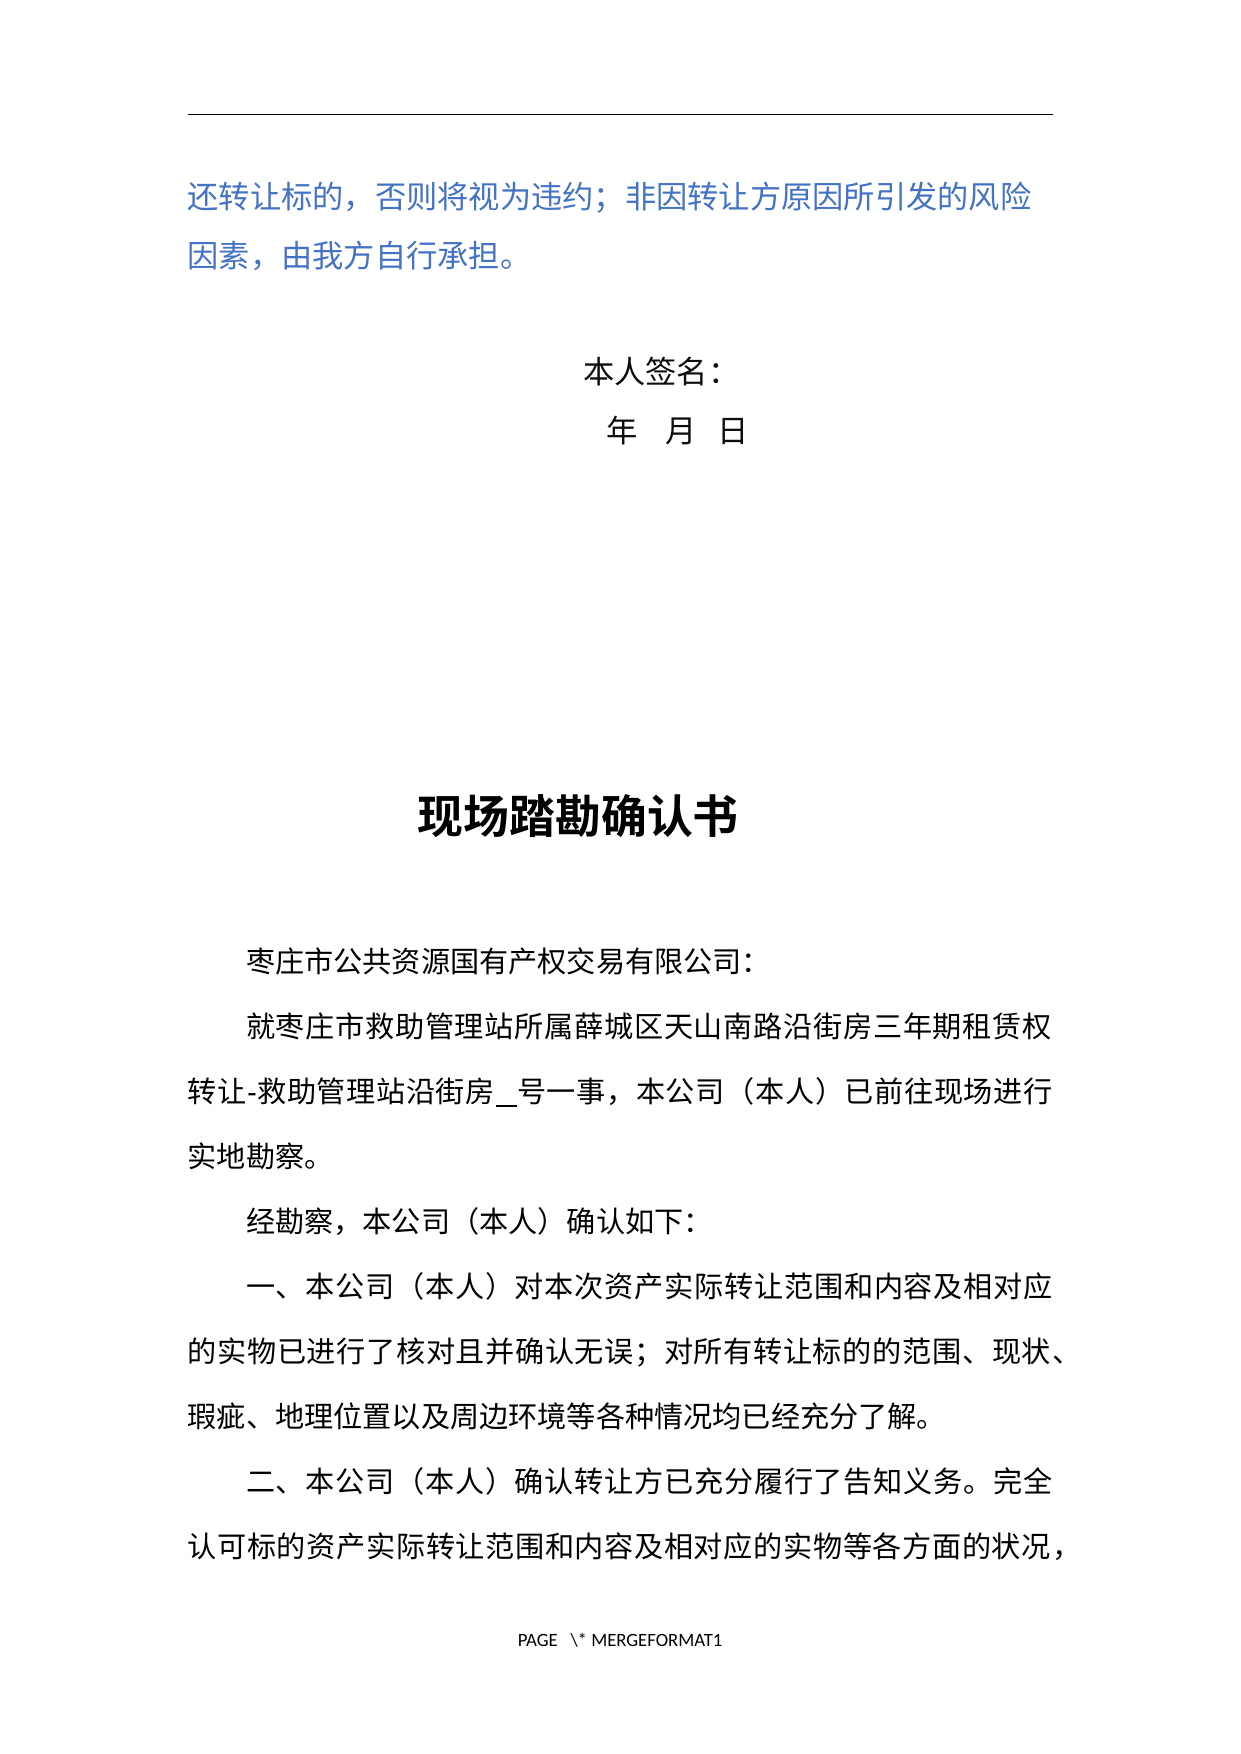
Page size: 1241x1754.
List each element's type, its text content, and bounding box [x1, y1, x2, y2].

text 本人签名： [249, 337, 1072, 395]
text 经勘察，本公司（本人）确认如下： [187, 1187, 1053, 1252]
text 年 月 日 [187, 395, 1072, 454]
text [187, 1447, 1053, 1577]
text 现场踏勘确认书 [187, 765, 1053, 862]
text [187, 162, 1053, 279]
text 枣庄市公共资源国有产权交易有限公司： [187, 927, 1053, 992]
text 就枣庄市救助管理站所属薛城区天山南路沿街房三年期租赁权转让-救助管理站沿街房 号一事，本公司（本人）已前往现场进行实地勘察。 [187, 992, 1053, 1187]
text 一、本公司（本人）对本次资产实际转让范围和内容及相对应的实物已进行了核对且并确认无误；对所有转让标的的范围、现状、瑕疵、地理位置以及周边环境等各种情况均已经充分了解。 [187, 1252, 1053, 1447]
